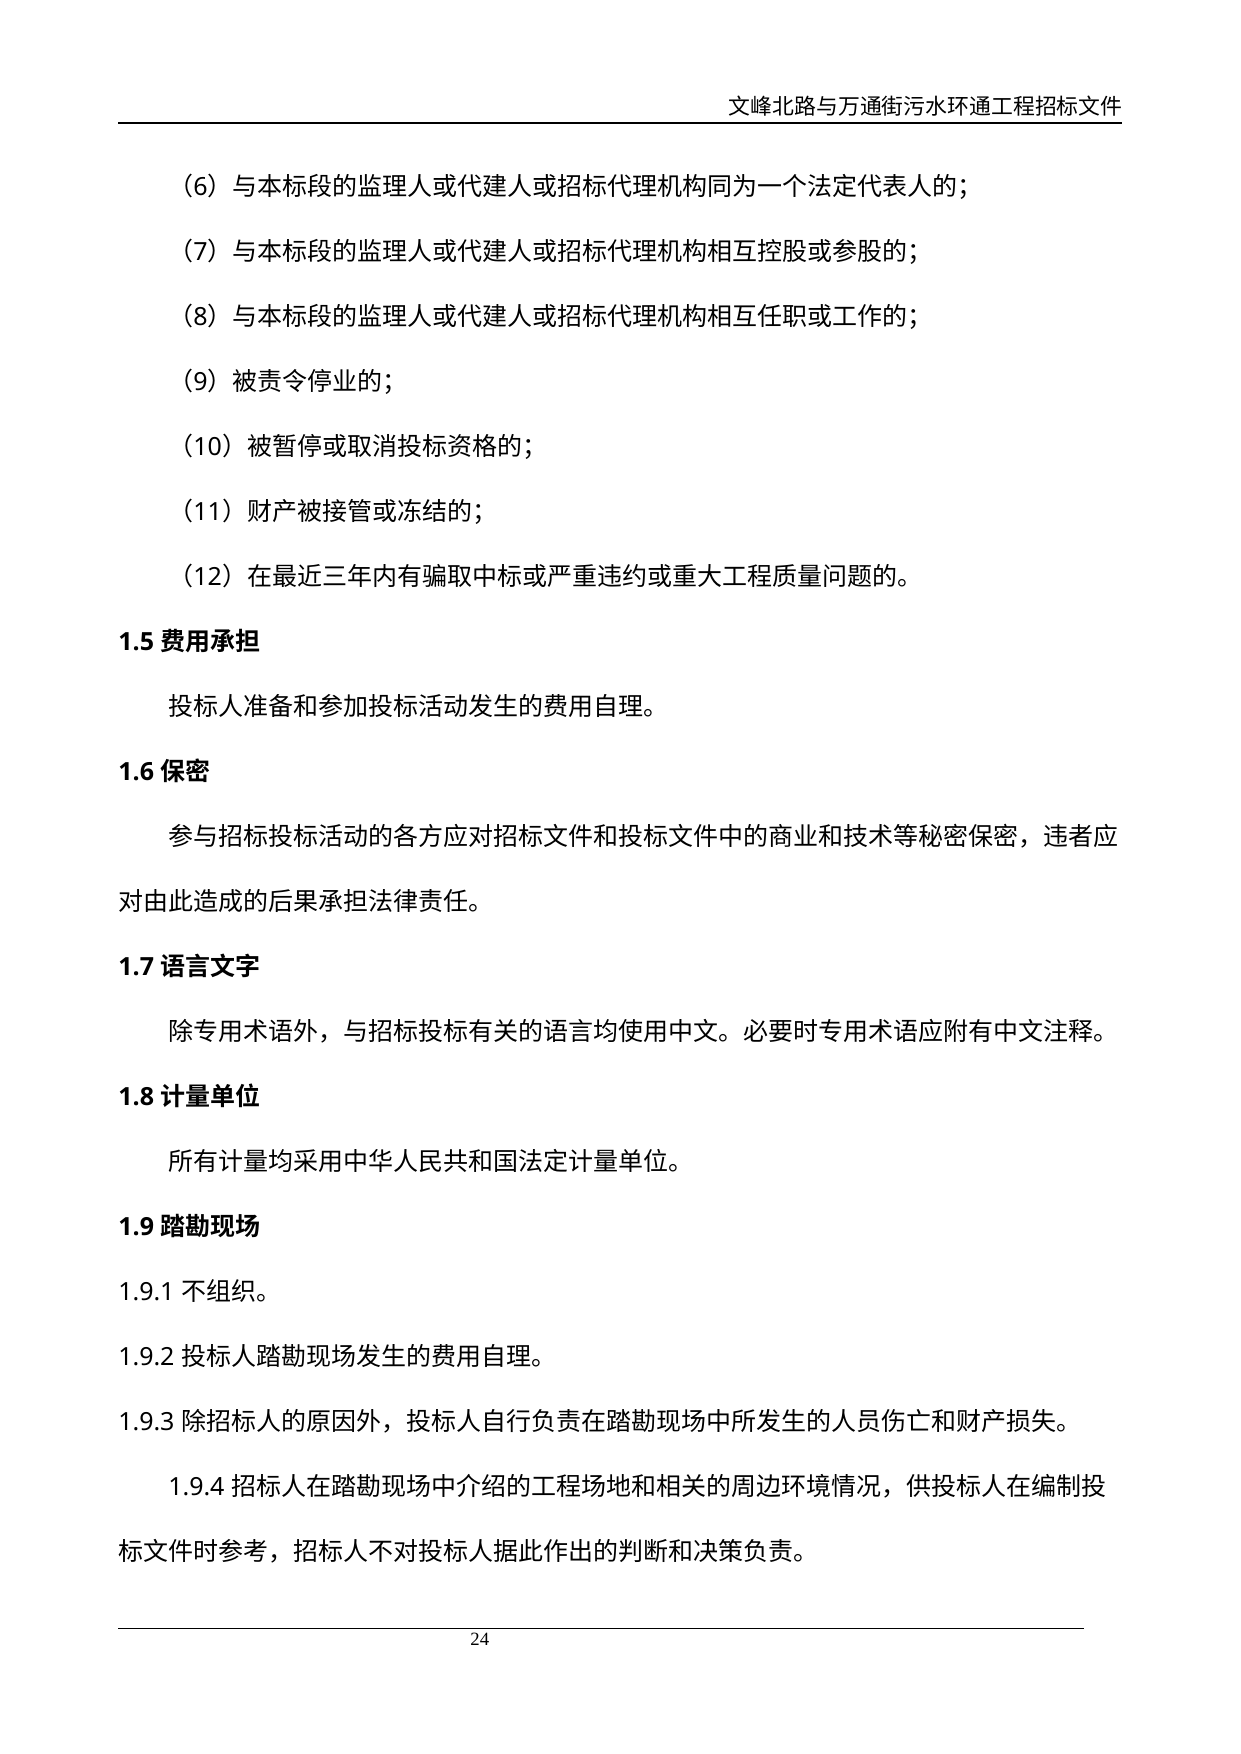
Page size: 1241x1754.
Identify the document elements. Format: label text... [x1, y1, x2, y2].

text 1.9.4 招标人在踏勘现场中介绍的工程场地和相关的周边环境情况，供投标人在编制投标文件时参考，招标人不对投标人据此作出的判断和决策负责。 [118, 1452, 1122, 1582]
text 1.9.1 不组织。 [118, 1257, 1122, 1322]
text （8）与本标段的监理人或代建人或招标代理机构相互任职或工作的； [118, 282, 1122, 347]
text （10）被暂停或取消投标资格的； [118, 412, 1122, 477]
text （11）财产被接管或冻结的； [118, 477, 1122, 542]
text 除专用术语外，与招标投标有关的语言均使用中文。必要时专用术语应附有中文注释。 [118, 997, 1122, 1062]
text 参与招标投标活动的各方应对招标文件和投标文件中的商业和技术等秘密保密，违者应对由此造成的后果承担法律责任。 [118, 802, 1122, 932]
text （6）与本标段的监理人或代建人或招标代理机构同为一个法定代表人的； [118, 152, 1122, 217]
text 所有计量均采用中华人民共和国法定计量单位。 [118, 1127, 1122, 1192]
text 1.9.3 除招标人的原因外，投标人自行负责在踏勘现场中所发生的人员伤亡和财产损失。 [118, 1387, 1122, 1452]
text （12）在最近三年内有骗取中标或严重违约或重大工程质量问题的。 [118, 542, 1122, 607]
text 1.5 费用承担 [118, 607, 1122, 672]
text 1.9.2 投标人踏勘现场发生的费用自理。 [118, 1322, 1122, 1387]
text 1.7 语言文字 [118, 932, 1122, 997]
text （7）与本标段的监理人或代建人或招标代理机构相互控股或参股的； [118, 217, 1122, 282]
text 1.9 踏勘现场 [118, 1192, 1122, 1257]
text 1.6 保密 [118, 737, 1122, 802]
text 1.8 计量单位 [118, 1062, 1122, 1127]
text 投标人准备和参加投标活动发生的费用自理。 [118, 672, 1122, 737]
text （9）被责令停业的； [118, 347, 1122, 412]
